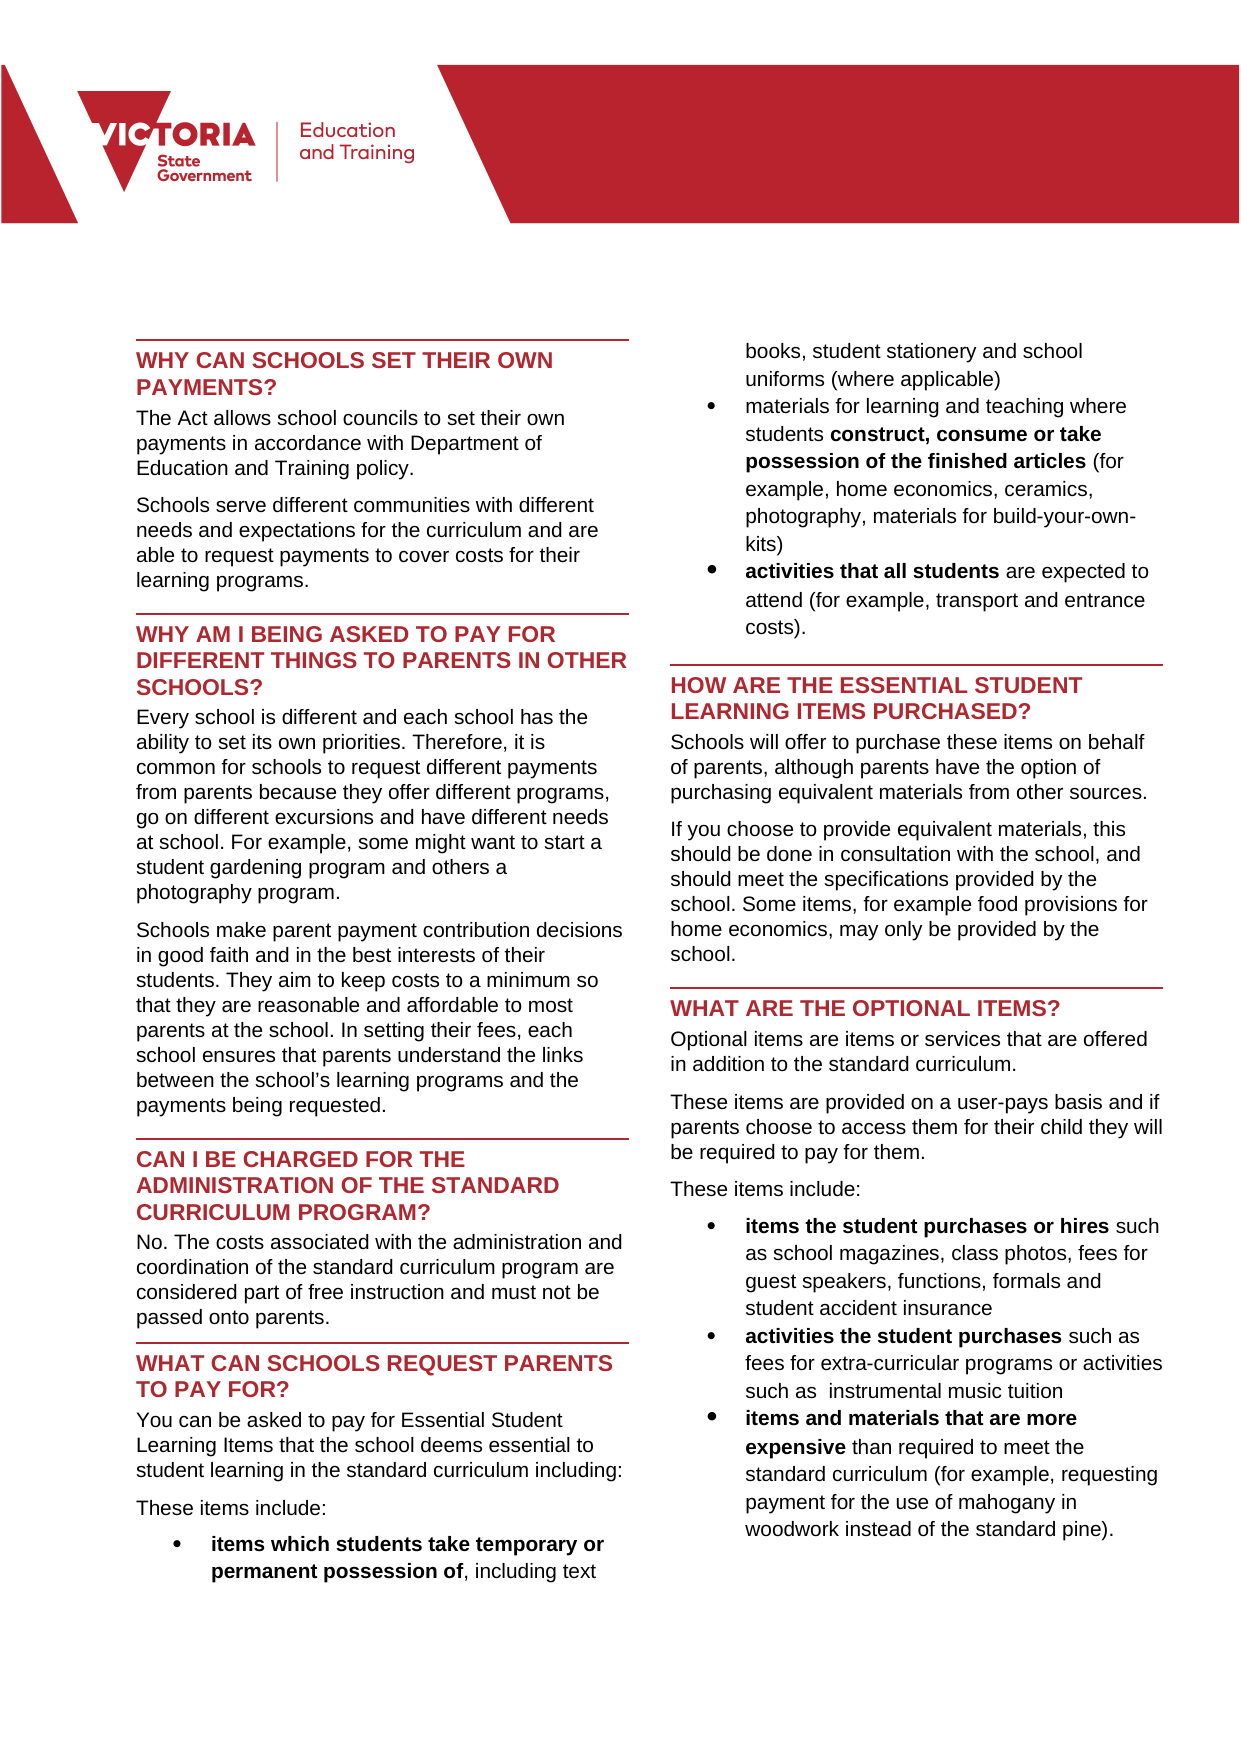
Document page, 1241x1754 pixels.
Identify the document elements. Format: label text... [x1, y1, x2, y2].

text The Act allows school councils to set their own payments in accordance with Department of Education and Training policy. [136, 404, 629, 479]
text You can be asked to pay for Essential Student Learning Items that the school deems essential to student learning in the standard curriculum including: [136, 1407, 629, 1482]
list items which students take temporary or permanent possession of, including text books, student stationery and school uniforms (where applicable) [173, 1532, 629, 1583]
text No. The costs associated with the administration and coordination of the standard curriculum program are considered part of free instruction and must not be passed onto parents. [136, 1229, 629, 1329]
list items the student purchases or hires such as school magazines, class photos, fees for guest speakers, functions, formals and student accident insurance [708, 1213, 1163, 1320]
list materials for learning and teaching where students construct, consume or take possession of the finished articles (for example, home economics, ceramics, photography, materials for build-your-own-kits) [708, 394, 1163, 556]
text Schools serve different communities with different needs and expectations for the curriculum and are able to request payments to cover costs for their learning programs. [136, 492, 629, 592]
subtitle Can I be charged for the administration of the standard curriculum program? [136, 1140, 629, 1225]
text Schools will offer to purchase these items on behalf of parents, although parents have the option of purchasing equivalent materials from other sources. [670, 729, 1163, 804]
text Optional items are items or services that are offered in addition to the standard curriculum. [670, 1026, 1163, 1076]
text Schools make parent payment contribution decisions in good faith and in the best interests of their students. They aim to keep costs to a minimum so that they are reasonable and affordable to most parents at the school. In setting their fees, each school ensures that parents understand the links between the school’s learning programs and the payments being requested. [136, 917, 629, 1117]
list items and materials that are more expensive than required to meet the standard curriculum (for example, requesting payment for the use of mahogany in woodwork instead of the standard pine). [708, 1406, 1163, 1541]
list activities the student purchases such as fees for extra-curricular programs or activities such as instrumental music tuition [708, 1323, 1163, 1403]
text These items include: [670, 1176, 1163, 1201]
subtitle How are the Essential Student Learning Items purchased? [670, 666, 1163, 724]
text These items are provided on a user-pays basis and if parents choose to access them for their child they will be required to pay for them. [670, 1088, 1163, 1163]
picture [1, 0, 1240, 331]
list activities that all students are expected to attend (for example, transport and entrance costs). [708, 559, 1163, 639]
text These items include: [136, 1494, 629, 1519]
subtitle Why can schools set their own payments? [136, 341, 629, 400]
subtitle What can Schools Request parents to pay for? [136, 1344, 629, 1403]
text Every school is different and each school has the ability to set its own priorities. Therefore, it is common for schools to request different payments from parents because they offer different programs, go on different excursions and have different needs at school. For example, some might want to start a student gardening program and others a photography program. [136, 704, 629, 904]
text If you choose to provide equivalent materials, this should be done in consultation with the school, and should meet the specifications provided by the school. Some items, for example food provisions for home economics, may only be provided by the school. [670, 816, 1163, 966]
subtitle What ARE THE optional ITEMS? [670, 989, 1163, 1022]
subtitle Why am I being asked to pay for different things to parents in other schools? [136, 615, 629, 700]
list items which students take temporary or permanent possession of, including text books, student stationery and school uniforms (where applicable) [708, 339, 1163, 391]
